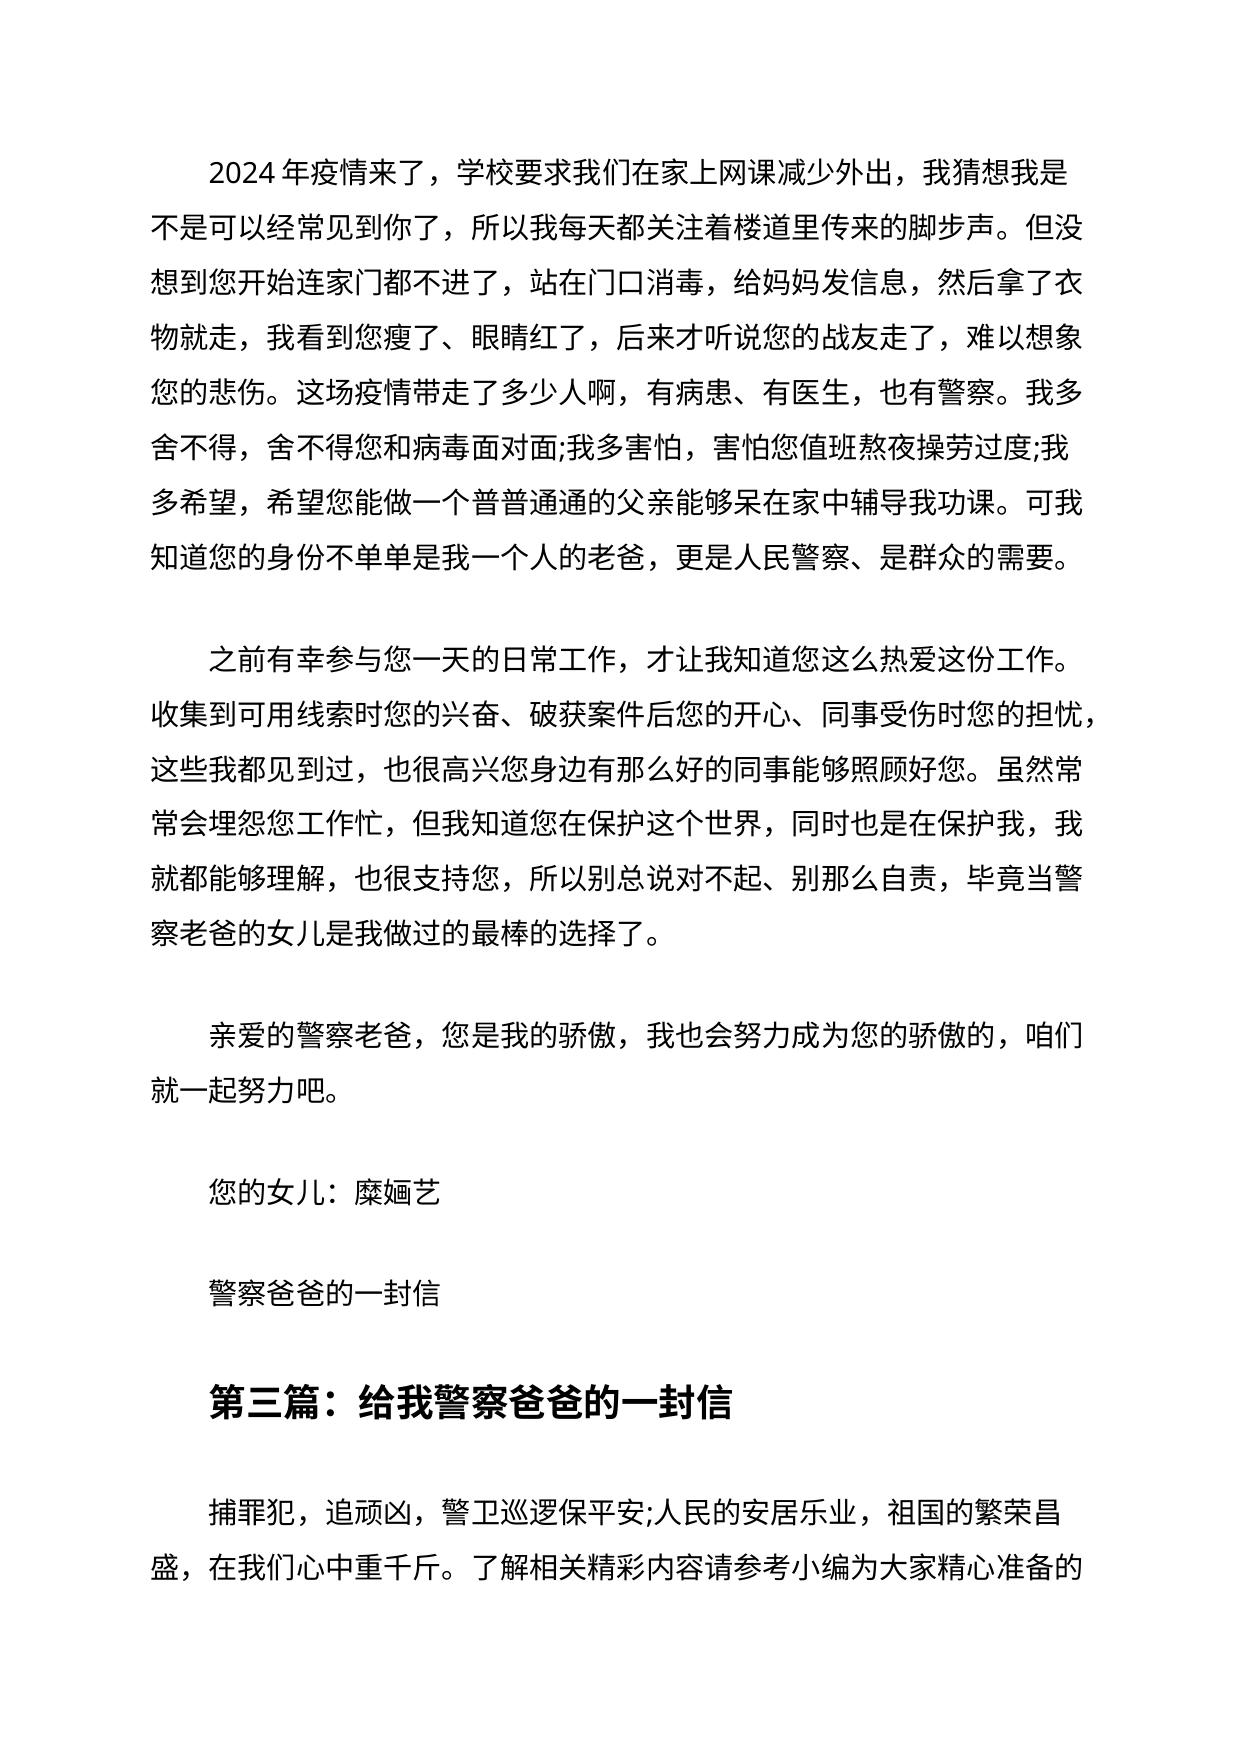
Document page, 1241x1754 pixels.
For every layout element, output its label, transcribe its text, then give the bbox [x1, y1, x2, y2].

text 之前有幸参与您一天的日常工作，才让我知道您这么热爱这份工作。收集到可用线索时您的兴奋、破获案件后您的开心、同事受伤时您的担忧，这些我都见到过，也很高兴您身边有那么好的同事能够照顾好您。虽然常常会埋怨您工作忙，但我知道您在保护这个世界，同时也是在保护我，我就都能够理解，也很支持您，所以别总说对不起、别那么自责，毕竟当警察老爸的女儿是我做过的最棒的选择了。 [150, 636, 1090, 953]
text 亲爱的警察老爸，您是我的骄傲，我也会努力成为您的骄傲的，咱们就一起努力吧。 [150, 1012, 1090, 1110]
text 第三篇：给我警察爸爸的一封信 [150, 1373, 1090, 1427]
text 您的女儿：糜婳艺 [150, 1169, 1090, 1211]
text 2024年疫情来了，学校要求我们在家上网课减少外出，我猜想我是不是可以经常见到你了，所以我每天都关注着楼道里传来的脚步声。但没想到您开始连家门都不进了，站在门口消毒，给妈妈发信息，然后拿了衣物就走，我看到您瘦了、眼睛红了，后来才听说您的战友走了，难以想象您的悲伤。这场疫情带走了多少人啊，有病患、有医生，也有警察。我多舍不得，舍不得您和病毒面对面;我多害怕，害怕您值班熬夜操劳过度;我多希望，希望您能做一个普普通通的父亲能够呆在家中辅导我功课。可我知道您的身份不单单是我一个人的老爸，更是人民警察、是群众的需要。 [150, 150, 1090, 577]
text 警察爸爸的一封信 [150, 1271, 1090, 1313]
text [150, 1490, 1090, 1587]
